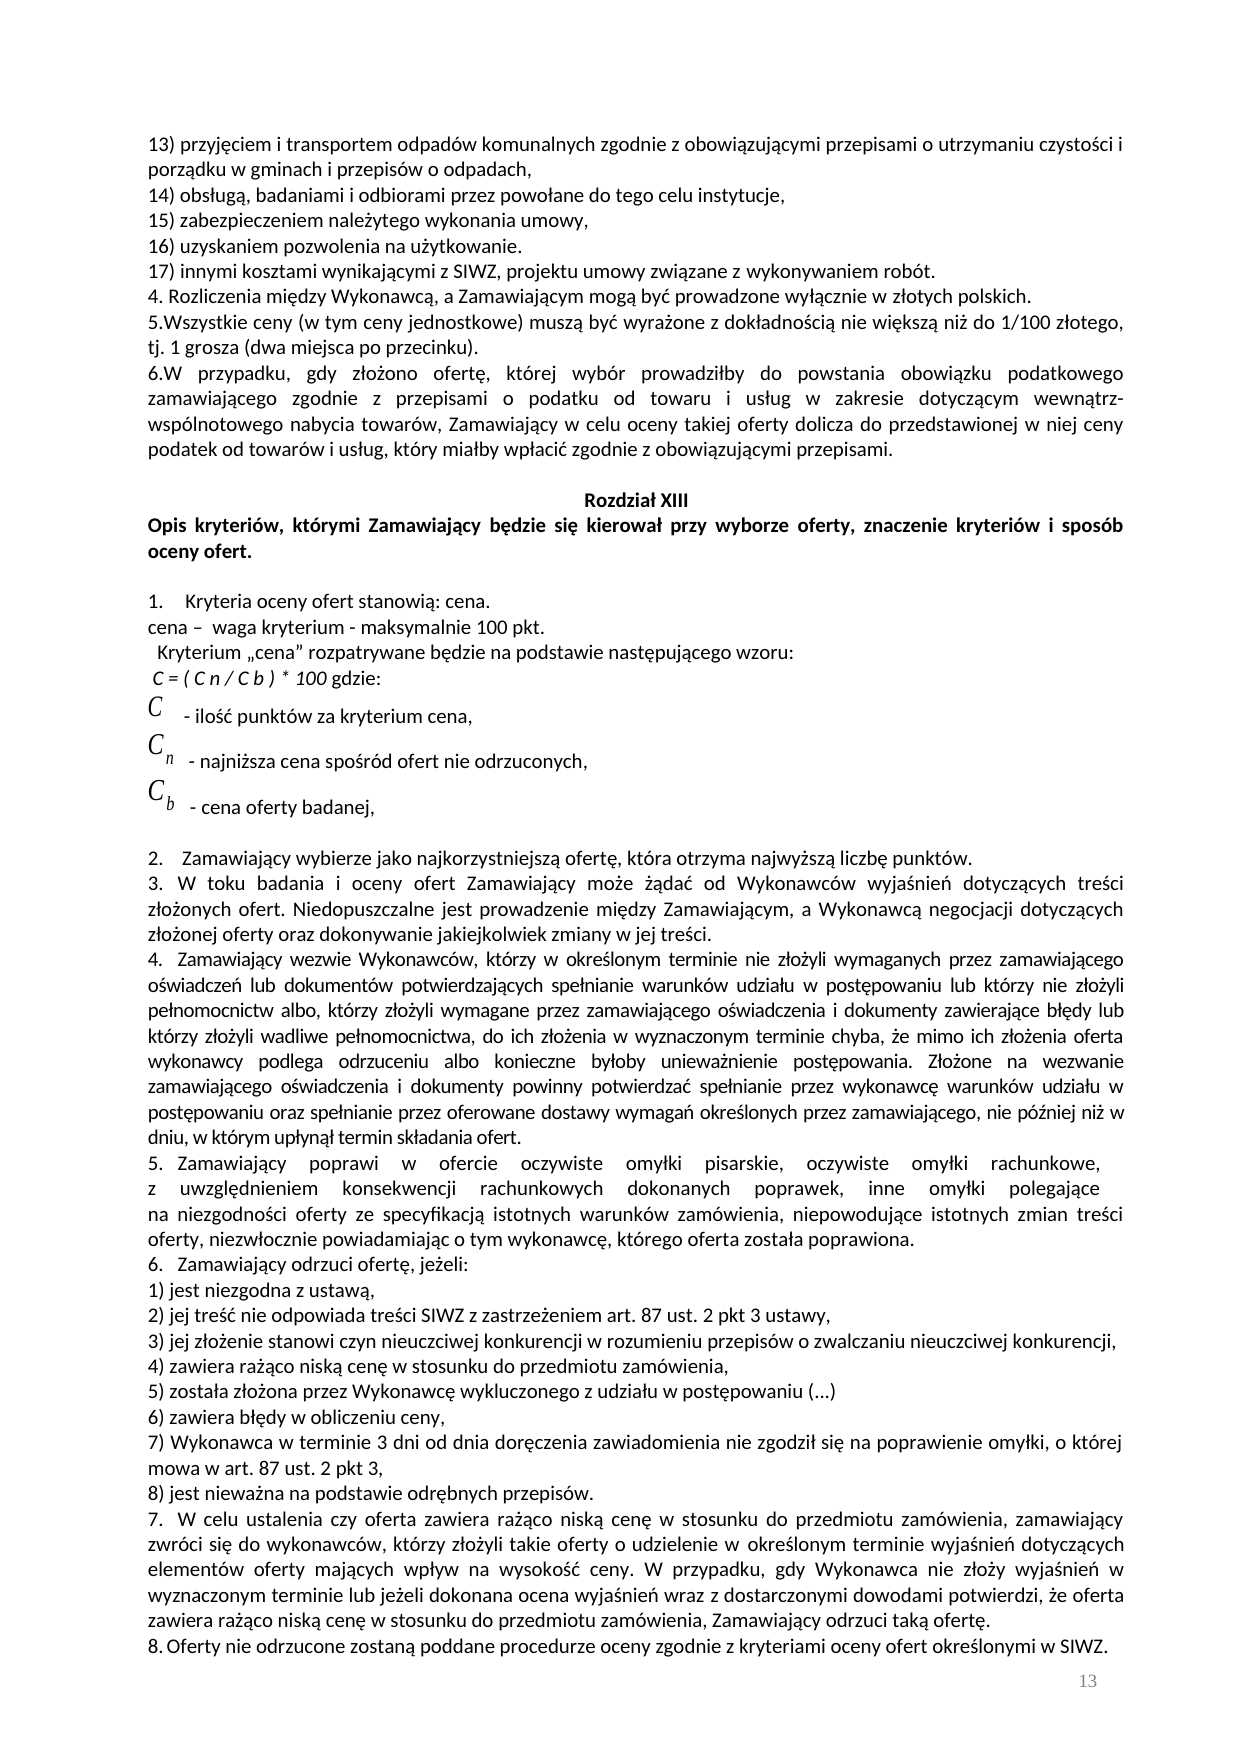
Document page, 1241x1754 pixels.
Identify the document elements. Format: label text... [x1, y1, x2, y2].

text C = ( C n / C b ) * 100 gdzie: [148, 665, 1125, 690]
list W toku badania i oceny ofert Zamawiający może żądać od Wykonawców wyjaśnień dotyczących treści złożonych ofert. Niedopuszczalne jest prowadzenie między Zamawiającym, a Wykonawcą negocjacji dotyczących złożonej oferty oraz dokonywanie jakiejkolwiek zmiany w jej treści. [148, 870, 1125, 947]
list Zamawiający odrzuci ofertę, jeżeli: [148, 1252, 1125, 1277]
text 4) zawiera rażąco niską cenę w stosunku do przedmiotu zamówienia, [148, 1353, 1125, 1379]
text - ilość punktów za kryterium cena, [148, 690, 1125, 728]
text Opis kryteriów, którymi Zamawiający będzie się kierował przy wyborze oferty, znaczenie kryteriów i sposób oceny ofert. [148, 512, 1125, 563]
text 8) jest nieważna na podstawie odrębnych przepisów. [148, 1480, 1125, 1506]
list Zamawiający wezwie Wykonawców, którzy w określonym terminie nie złożyli wymaganych przez zamawiającego oświadczeń lub dokumentów potwierdzających spełnianie warunków udziału w postępowaniu lub którzy nie złożyli pełnomocnictw albo, którzy złożyli wymagane przez zamawiającego oświadczenia i dokumenty zawierające błędy lub którzy złożyli wadliwe pełnomocnictwa, do ich złożenia w wyznaczonym terminie chyba, że mimo ich złożenia oferta wykonawcy podlega odrzuceniu albo konieczne byłoby unieważnienie postępowania. Złożone na wezwanie zamawiającego oświadczenia i dokumenty powinny potwierdzać spełnianie przez wykonawcę warunków udziału w postępowaniu oraz spełnianie przez oferowane dostawy wymagań określonych przez zamawiającego, nie później niż w dniu, w którym upłynął termin składania ofert. [148, 947, 1125, 1150]
text - najniższa cena spośród ofert nie odrzuconych, [148, 728, 1125, 774]
text 3) jej złożenie stanowi czyn nieuczciwej konkurencji w rozumieniu przepisów o zwalczaniu nieuczciwej konkurencji, [148, 1328, 1125, 1353]
text 2) jej treść nie odpowiada treści SIWZ z zastrzeżeniem art. 87 ust. 2 pkt 3 ustawy, [148, 1302, 1125, 1328]
text 13) przyjęciem i transportem odpadów komunalnych zgodnie z obowiązującymi przepisami o utrzymaniu czystości i porządku w gminach i przepisów o odpadach, [148, 131, 1125, 182]
text 5.Wszystkie ceny (w tym ceny jednostkowe) muszą być wyrażone z dokładnością nie większą niż do 1/100 złotego, tj. 1 grosza (dwa miejsca po przecinku). [148, 309, 1125, 360]
list Kryteria oceny ofert stanowią: cena. [148, 589, 1125, 614]
text 6) zawiera błędy w obliczeniu ceny, [148, 1404, 1125, 1429]
text 17) innymi kosztami wynikającymi z SIWZ, projektu umowy związane z wykonywaniem robót. [148, 258, 1125, 284]
text 4. Rozliczenia między Wykonawcą, a Zamawiającym mogą być prowadzone wyłącznie w złotych polskich. [148, 284, 1125, 309]
list Zamawiający wybierze jako najkorzystniejszą ofertę, która otrzyma najwyższą liczbę punktów. [148, 845, 1125, 870]
text Rozdział XIII [148, 487, 1125, 512]
list Oferty nie odrzucone zostaną poddane procedurze oceny zgodnie z kryteriami oceny ofert określonymi w SIWZ. [148, 1633, 1125, 1658]
text cena – waga kryterium - maksymalnie 100 pkt. [148, 614, 1125, 639]
text 16) uzyskaniem pozwolenia na użytkowanie. [148, 233, 1125, 258]
text - cena oferty badanej, [148, 774, 1125, 819]
text 14) obsługą, badaniami i odbiorami przez powołane do tego celu instytucje, [148, 182, 1125, 207]
list W celu ustalenia czy oferta zawiera rażąco niską cenę w stosunku do przedmiotu zamówienia, zamawiający zwróci się do wykonawców, którzy złożyli takie oferty o udzielenie w określonym terminie wyjaśnień dotyczących elementów oferty mających wpływ na wysokość ceny. W przypadku, gdy Wykonawca nie złoży wyjaśnień w wyznaczonym terminie lub jeżeli dokonana ocena wyjaśnień wraz z dostarczonymi dowodami potwierdzi, że oferta zawiera rażąco niską cenę w stosunku do przedmiotu zamówienia, Zamawiający odrzuci taką ofertę. [148, 1506, 1125, 1633]
text 1) jest niezgodna z ustawą, [148, 1277, 1125, 1302]
list Zamawiający poprawi w ofercie oczywiste omyłki pisarskie, oczywiste omyłki rachunkowe, z uwzględnieniem konsekwencji rachunkowych dokonanych poprawek, inne omyłki polegające na niezgodności oferty ze specyfikacją istotnych warunków zamówienia, niepowodujące istotnych zmian treści oferty, niezwłocznie powiadamiając o tym wykonawcę, którego oferta została poprawiona. [148, 1150, 1125, 1252]
text 6.W przypadku, gdy złożono ofertę, której wybór prowadziłby do powstania obowiązku podatkowego zamawiającego zgodnie z przepisami o podatku od towaru i usług w zakresie dotyczącym wewnątrz-wspólnotowego nabycia towarów, Zamawiający w celu oceny takiej oferty dolicza do przedstawionej w niej ceny podatek od towarów i usług, który miałby wpłacić zgodnie z obowiązującymi przepisami. [148, 360, 1125, 462]
text 5) została złożona przez Wykonawcę wykluczonego z udziału w postępowaniu (...) [148, 1379, 1125, 1404]
text Kryterium „cena” rozpatrywane będzie na podstawie następującego wzoru: [148, 639, 1125, 665]
text 7) Wykonawca w terminie 3 dni od dnia doręczenia zawiadomienia nie zgodził się na poprawienie omyłki, o której mowa w art. 87 ust. 2 pkt 3, [148, 1429, 1125, 1480]
text 15) zabezpieczeniem należytego wykonania umowy, [148, 207, 1125, 233]
